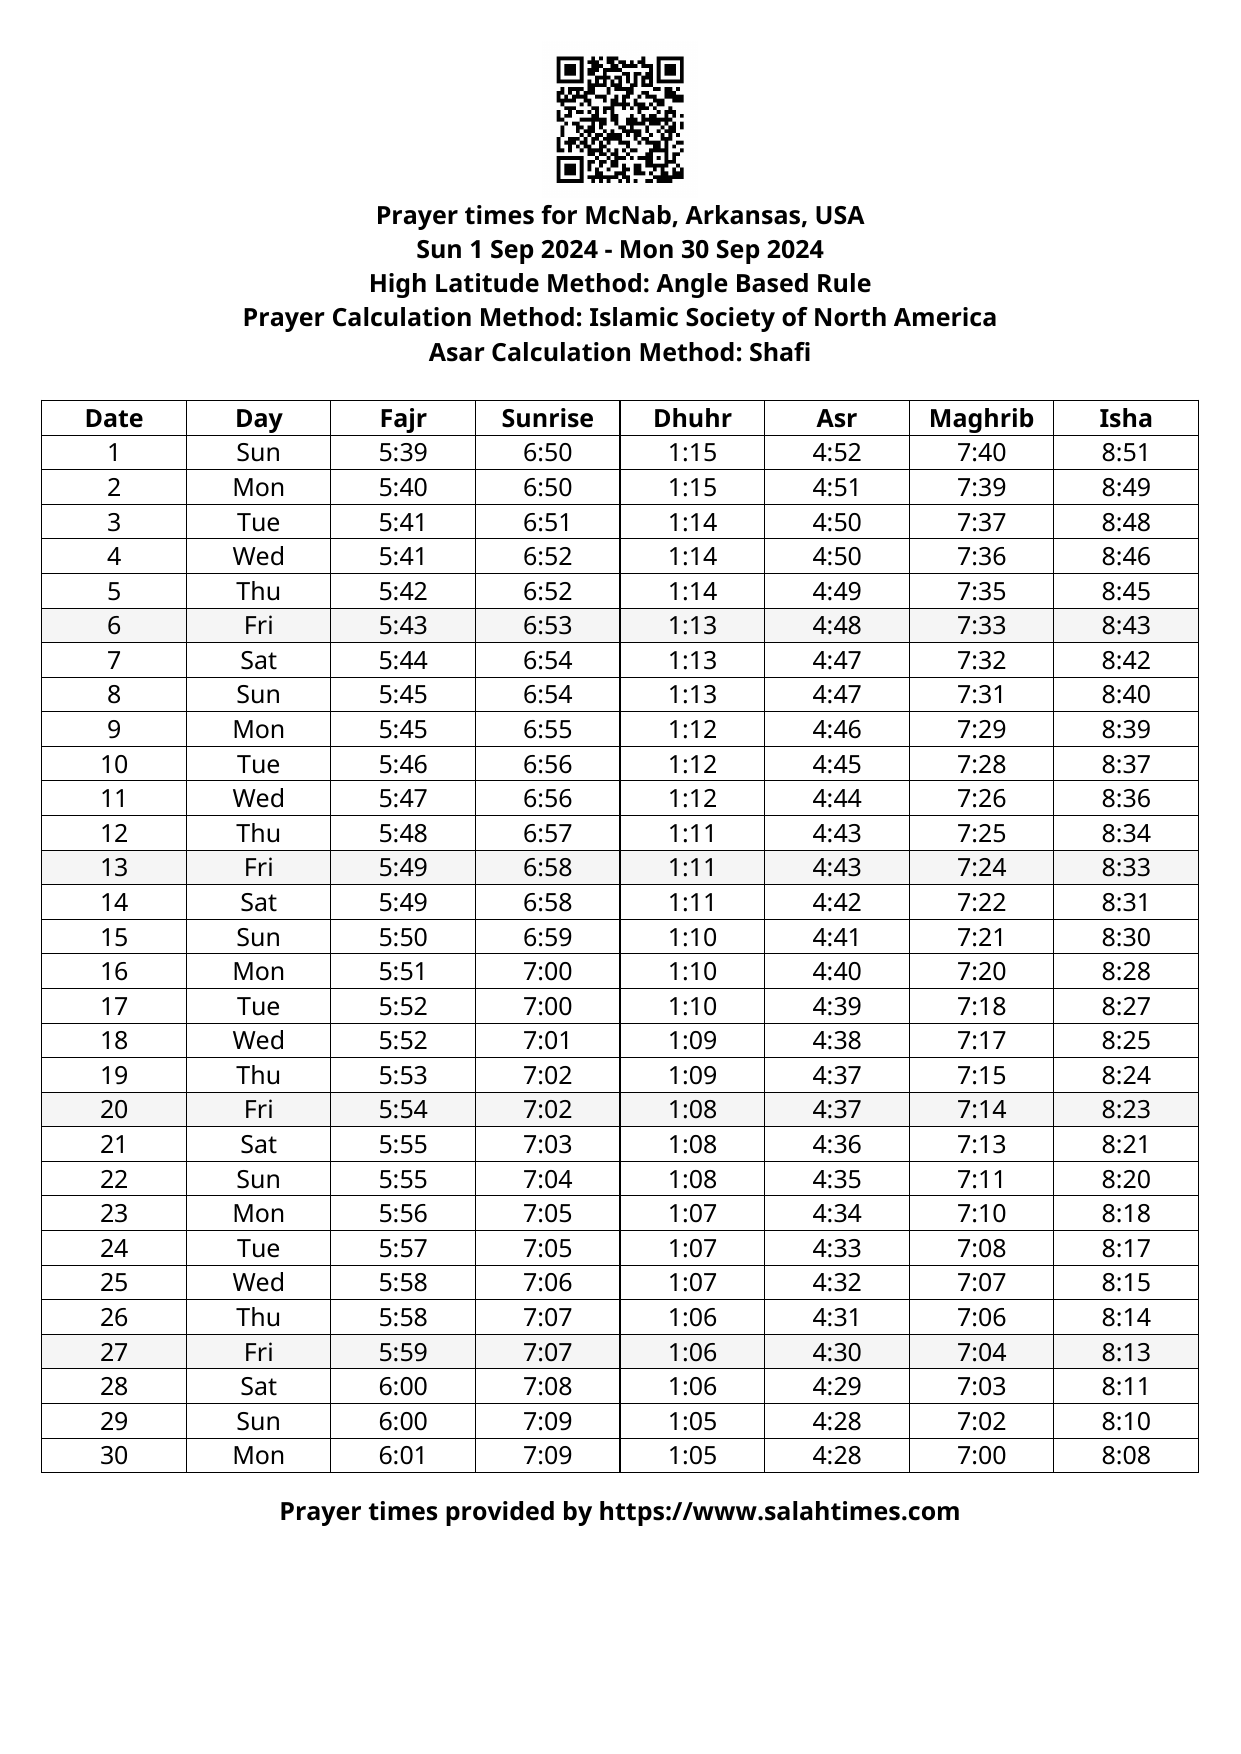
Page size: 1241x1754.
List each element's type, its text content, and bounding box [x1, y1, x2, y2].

table_cell 7:36 [910, 539, 1053, 573]
table_cell 8:27 [1054, 989, 1198, 1022]
table_cell Sun [187, 436, 330, 469]
table_cell 4:51 [765, 470, 909, 504]
table_cell 1:13 [621, 643, 764, 677]
table_cell Wed [187, 539, 330, 573]
text Prayer times provided by https://www.salahtimes.com [42, 1494, 1198, 1528]
table_cell 4:40 [765, 954, 909, 988]
table_cell 1:11 [621, 816, 764, 849]
table_cell 7:00 [476, 954, 619, 988]
table_cell 8:36 [1054, 781, 1198, 815]
table_cell 7:17 [910, 1024, 1053, 1057]
table_cell 22 [42, 1162, 186, 1195]
table_cell 4:52 [765, 436, 909, 469]
table_cell 6:52 [476, 574, 619, 607]
table_cell 13 [42, 851, 186, 884]
table_cell 7:04 [476, 1162, 619, 1195]
table_header Maghrib [910, 401, 1053, 434]
table_cell 8:08 [1054, 1439, 1198, 1472]
table_header Asr [765, 401, 909, 434]
table_cell Wed [187, 1266, 330, 1299]
table_cell 14 [42, 885, 186, 919]
table_cell 5:57 [331, 1231, 475, 1264]
table_cell Sun [187, 1404, 330, 1437]
table_cell Sat [187, 643, 330, 677]
table_cell 8:11 [1054, 1369, 1198, 1403]
table_cell 7:07 [910, 1266, 1053, 1299]
table_cell Thu [187, 1058, 330, 1092]
table_cell 8 [42, 678, 186, 711]
text Sun 1 Sep 2024 - Mon 30 Sep 2024 [42, 232, 1198, 266]
table_cell 7:00 [910, 1439, 1053, 1472]
table_cell 7:24 [910, 851, 1053, 884]
table_header Dhuhr [621, 401, 764, 434]
table_cell 8:37 [1054, 747, 1198, 780]
table_cell 5:55 [331, 1127, 475, 1161]
text High Latitude Method: Angle Based Rule [42, 266, 1198, 300]
table_cell 4:37 [765, 1058, 909, 1092]
table_cell 6 [42, 609, 186, 642]
table_cell 7:08 [910, 1231, 1053, 1264]
table_cell 23 [42, 1196, 186, 1230]
table_cell 8:48 [1054, 505, 1198, 538]
table_cell 8:43 [1054, 609, 1198, 642]
table_cell Wed [187, 781, 330, 815]
table_cell Fri [187, 1335, 330, 1368]
table_cell 7:03 [910, 1369, 1053, 1403]
table_cell 1:08 [621, 1127, 764, 1161]
table_cell 6:57 [476, 816, 619, 849]
text Prayer times for McNab, Arkansas, USA [42, 198, 1198, 232]
table_cell 8:13 [1054, 1335, 1198, 1368]
table_cell 6:56 [476, 781, 619, 815]
table_cell 8:30 [1054, 920, 1198, 953]
table_cell 5:50 [331, 920, 475, 953]
table_cell Mon [187, 1439, 330, 1472]
table_cell 1:09 [621, 1024, 764, 1057]
table_header Date [42, 401, 186, 434]
table_cell 4:49 [765, 574, 909, 607]
table_cell 8:20 [1054, 1162, 1198, 1195]
table_cell 12 [42, 816, 186, 849]
table_cell 4:38 [765, 1024, 909, 1057]
table_cell 1:14 [621, 574, 764, 607]
table_cell 4:48 [765, 609, 909, 642]
table_cell 7:13 [910, 1127, 1053, 1161]
table_cell 7:05 [476, 1231, 619, 1264]
table_cell 4:43 [765, 851, 909, 884]
table_cell 7:26 [910, 781, 1053, 815]
table_cell 4:32 [765, 1266, 909, 1299]
table_cell 7:22 [910, 885, 1053, 919]
table_cell 1:10 [621, 954, 764, 988]
table_cell 4:36 [765, 1127, 909, 1161]
table_cell 7:07 [476, 1300, 619, 1334]
table_cell 7:14 [910, 1093, 1053, 1126]
table_cell 24 [42, 1231, 186, 1264]
table_cell 7:21 [910, 920, 1053, 953]
table_cell 7:02 [476, 1058, 619, 1092]
table_cell 4:44 [765, 781, 909, 815]
table_cell 5:42 [331, 574, 475, 607]
table_cell 8:42 [1054, 643, 1198, 677]
table_cell 7:31 [910, 678, 1053, 711]
table_cell Thu [187, 1300, 330, 1334]
table_cell Thu [187, 816, 330, 849]
table_cell 4:47 [765, 643, 909, 677]
table_cell 7:09 [476, 1439, 619, 1472]
table_cell 18 [42, 1024, 186, 1057]
table_cell 7:02 [910, 1404, 1053, 1437]
table_cell 5:51 [331, 954, 475, 988]
table_cell 1:10 [621, 989, 764, 1022]
table_cell Sat [187, 1127, 330, 1161]
table_cell 4:47 [765, 678, 909, 711]
table_cell 6:53 [476, 609, 619, 642]
table_cell 7:06 [910, 1300, 1053, 1334]
table_cell 1:13 [621, 678, 764, 711]
table_cell 5:58 [331, 1266, 475, 1299]
table_cell 8:46 [1054, 539, 1198, 573]
table_cell 4:30 [765, 1335, 909, 1368]
table_cell 5:52 [331, 1024, 475, 1057]
table_cell 8:45 [1054, 574, 1198, 607]
table_cell 4:34 [765, 1196, 909, 1230]
table_cell 5:58 [331, 1300, 475, 1334]
table_cell 8:18 [1054, 1196, 1198, 1230]
table_cell 5:48 [331, 816, 475, 849]
table_cell 20 [42, 1093, 186, 1126]
table_cell 26 [42, 1300, 186, 1334]
table_cell 5:49 [331, 885, 475, 919]
table_cell 29 [42, 1404, 186, 1437]
table_cell 5:53 [331, 1058, 475, 1092]
table_cell 5:44 [331, 643, 475, 677]
table_cell 8:49 [1054, 470, 1198, 504]
table_cell 7:29 [910, 712, 1053, 746]
table_cell 1:11 [621, 851, 764, 884]
table_cell 6:00 [331, 1369, 475, 1403]
table_cell Mon [187, 470, 330, 504]
table_cell 4:43 [765, 816, 909, 849]
table_cell 28 [42, 1369, 186, 1403]
table_cell 7:15 [910, 1058, 1053, 1092]
table_cell 5:59 [331, 1335, 475, 1368]
table_cell 8:39 [1054, 712, 1198, 746]
table_cell 8:24 [1054, 1058, 1198, 1092]
table_cell 4 [42, 539, 186, 573]
table_cell 19 [42, 1058, 186, 1092]
table_cell 1:12 [621, 712, 764, 746]
table_cell 8:14 [1054, 1300, 1198, 1334]
table_cell 4:35 [765, 1162, 909, 1195]
table_cell Mon [187, 712, 330, 746]
table_cell 5:54 [331, 1093, 475, 1126]
table_cell Fri [187, 851, 330, 884]
table_cell 1:07 [621, 1266, 764, 1299]
table_cell 7 [42, 643, 186, 677]
table_cell 8:34 [1054, 816, 1198, 849]
table_cell 6:58 [476, 885, 619, 919]
table_cell 16 [42, 954, 186, 988]
table_header Sunrise [476, 401, 619, 434]
table_cell 1:15 [621, 436, 764, 469]
table_cell Tue [187, 505, 330, 538]
table_cell 8:31 [1054, 885, 1198, 919]
table_cell 4:31 [765, 1300, 909, 1334]
table_cell 8:28 [1054, 954, 1198, 988]
table_cell 3 [42, 505, 186, 538]
table_cell 27 [42, 1335, 186, 1368]
table_cell 8:25 [1054, 1024, 1198, 1057]
table_cell Tue [187, 1231, 330, 1264]
table_cell 5:40 [331, 470, 475, 504]
table_header Day [187, 401, 330, 434]
table_cell 6:54 [476, 678, 619, 711]
table_cell 7:03 [476, 1127, 619, 1161]
table_cell 4:28 [765, 1439, 909, 1472]
table_cell 1:05 [621, 1404, 764, 1437]
table_cell 5:52 [331, 989, 475, 1022]
table_cell 7:18 [910, 989, 1053, 1022]
table_cell 4:29 [765, 1369, 909, 1403]
table_cell 5:55 [331, 1162, 475, 1195]
table_cell 1:06 [621, 1335, 764, 1368]
table_header Isha [1054, 401, 1198, 434]
table_cell 1:06 [621, 1300, 764, 1334]
table_cell 7:32 [910, 643, 1053, 677]
table_cell 9 [42, 712, 186, 746]
table_cell 4:28 [765, 1404, 909, 1437]
table_cell 1:07 [621, 1196, 764, 1230]
table_cell Sun [187, 678, 330, 711]
table_cell 6:50 [476, 470, 619, 504]
table_cell Fri [187, 609, 330, 642]
table_cell 5:41 [331, 505, 475, 538]
table_cell 8:21 [1054, 1127, 1198, 1161]
table_cell 4:50 [765, 505, 909, 538]
table_header Fajr [331, 401, 475, 434]
table_cell 15 [42, 920, 186, 953]
table_cell 8:40 [1054, 678, 1198, 711]
table_cell Sat [187, 885, 330, 919]
picture [542, 41, 699, 198]
table_cell 7:25 [910, 816, 1053, 849]
table_cell 7:35 [910, 574, 1053, 607]
table_cell 4:42 [765, 885, 909, 919]
table_cell 7:06 [476, 1266, 619, 1299]
table_cell 5:56 [331, 1196, 475, 1230]
table_cell Wed [187, 1024, 330, 1057]
table_cell Tue [187, 989, 330, 1022]
table_cell 7:33 [910, 609, 1053, 642]
table_cell 1:06 [621, 1369, 764, 1403]
table_cell 1:14 [621, 505, 764, 538]
table_cell 1:15 [621, 470, 764, 504]
table_cell 7:40 [910, 436, 1053, 469]
table_cell 6:55 [476, 712, 619, 746]
table_cell 6:54 [476, 643, 619, 677]
table_cell 5:45 [331, 678, 475, 711]
table_cell 7:00 [476, 989, 619, 1022]
table_cell 11 [42, 781, 186, 815]
table_cell 17 [42, 989, 186, 1022]
table_cell 1 [42, 436, 186, 469]
table_cell Sun [187, 920, 330, 953]
table_cell 5 [42, 574, 186, 607]
table_cell 6:01 [331, 1439, 475, 1472]
table_cell 6:50 [476, 436, 619, 469]
table_cell 6:59 [476, 920, 619, 953]
table_cell 2 [42, 470, 186, 504]
table_cell 5:45 [331, 712, 475, 746]
table_cell 4:46 [765, 712, 909, 746]
table_cell 5:46 [331, 747, 475, 780]
table_cell Mon [187, 954, 330, 988]
table_cell 25 [42, 1266, 186, 1299]
table_cell 6:00 [331, 1404, 475, 1437]
table_cell 6:52 [476, 539, 619, 573]
table_cell 1:12 [621, 781, 764, 815]
table_cell 1:11 [621, 885, 764, 919]
table_cell 8:23 [1054, 1093, 1198, 1126]
table_cell 6:58 [476, 851, 619, 884]
table_cell Mon [187, 1196, 330, 1230]
table_cell 21 [42, 1127, 186, 1161]
table_cell 8:33 [1054, 851, 1198, 884]
table_cell 7:10 [910, 1196, 1053, 1230]
table_cell 1:08 [621, 1162, 764, 1195]
text Prayer Calculation Method: Islamic Society of North America [42, 300, 1198, 334]
table_cell 30 [42, 1439, 186, 1472]
table_cell 1:07 [621, 1231, 764, 1264]
table_cell 5:49 [331, 851, 475, 884]
table_cell 1:14 [621, 539, 764, 573]
table_cell 5:43 [331, 609, 475, 642]
table_cell 7:39 [910, 470, 1053, 504]
table_cell 7:08 [476, 1369, 619, 1403]
table_cell 5:47 [331, 781, 475, 815]
table_cell 7:28 [910, 747, 1053, 780]
table_cell 5:41 [331, 539, 475, 573]
table_cell 4:39 [765, 989, 909, 1022]
table_cell Sat [187, 1369, 330, 1403]
table_cell 10 [42, 747, 186, 780]
table_cell Tue [187, 747, 330, 780]
table_cell 7:05 [476, 1196, 619, 1230]
text Asar Calculation Method: Shafi [42, 334, 1198, 368]
table_cell 1:13 [621, 609, 764, 642]
table_cell 7:01 [476, 1024, 619, 1057]
table_cell 1:05 [621, 1439, 764, 1472]
table_cell 1:10 [621, 920, 764, 953]
table_cell 4:33 [765, 1231, 909, 1264]
table_cell Sun [187, 1162, 330, 1195]
table_cell 1:08 [621, 1093, 764, 1126]
table_cell 1:09 [621, 1058, 764, 1092]
table_cell 4:45 [765, 747, 909, 780]
table_cell Thu [187, 574, 330, 607]
table_cell 8:10 [1054, 1404, 1198, 1437]
table_cell 7:02 [476, 1093, 619, 1126]
table_cell 7:37 [910, 505, 1053, 538]
table_cell 8:51 [1054, 436, 1198, 469]
table_cell 7:11 [910, 1162, 1053, 1195]
table_cell 7:07 [476, 1335, 619, 1368]
table_cell 4:50 [765, 539, 909, 573]
table_cell 6:56 [476, 747, 619, 780]
table_cell 4:41 [765, 920, 909, 953]
table_cell Fri [187, 1093, 330, 1126]
table_cell 7:04 [910, 1335, 1053, 1368]
table_cell 8:15 [1054, 1266, 1198, 1299]
table_cell 1:12 [621, 747, 764, 780]
table_cell 7:20 [910, 954, 1053, 988]
table_cell 8:17 [1054, 1231, 1198, 1264]
table_cell 6:51 [476, 505, 619, 538]
table_cell 4:37 [765, 1093, 909, 1126]
table_cell 7:09 [476, 1404, 619, 1437]
table_cell 5:39 [331, 436, 475, 469]
